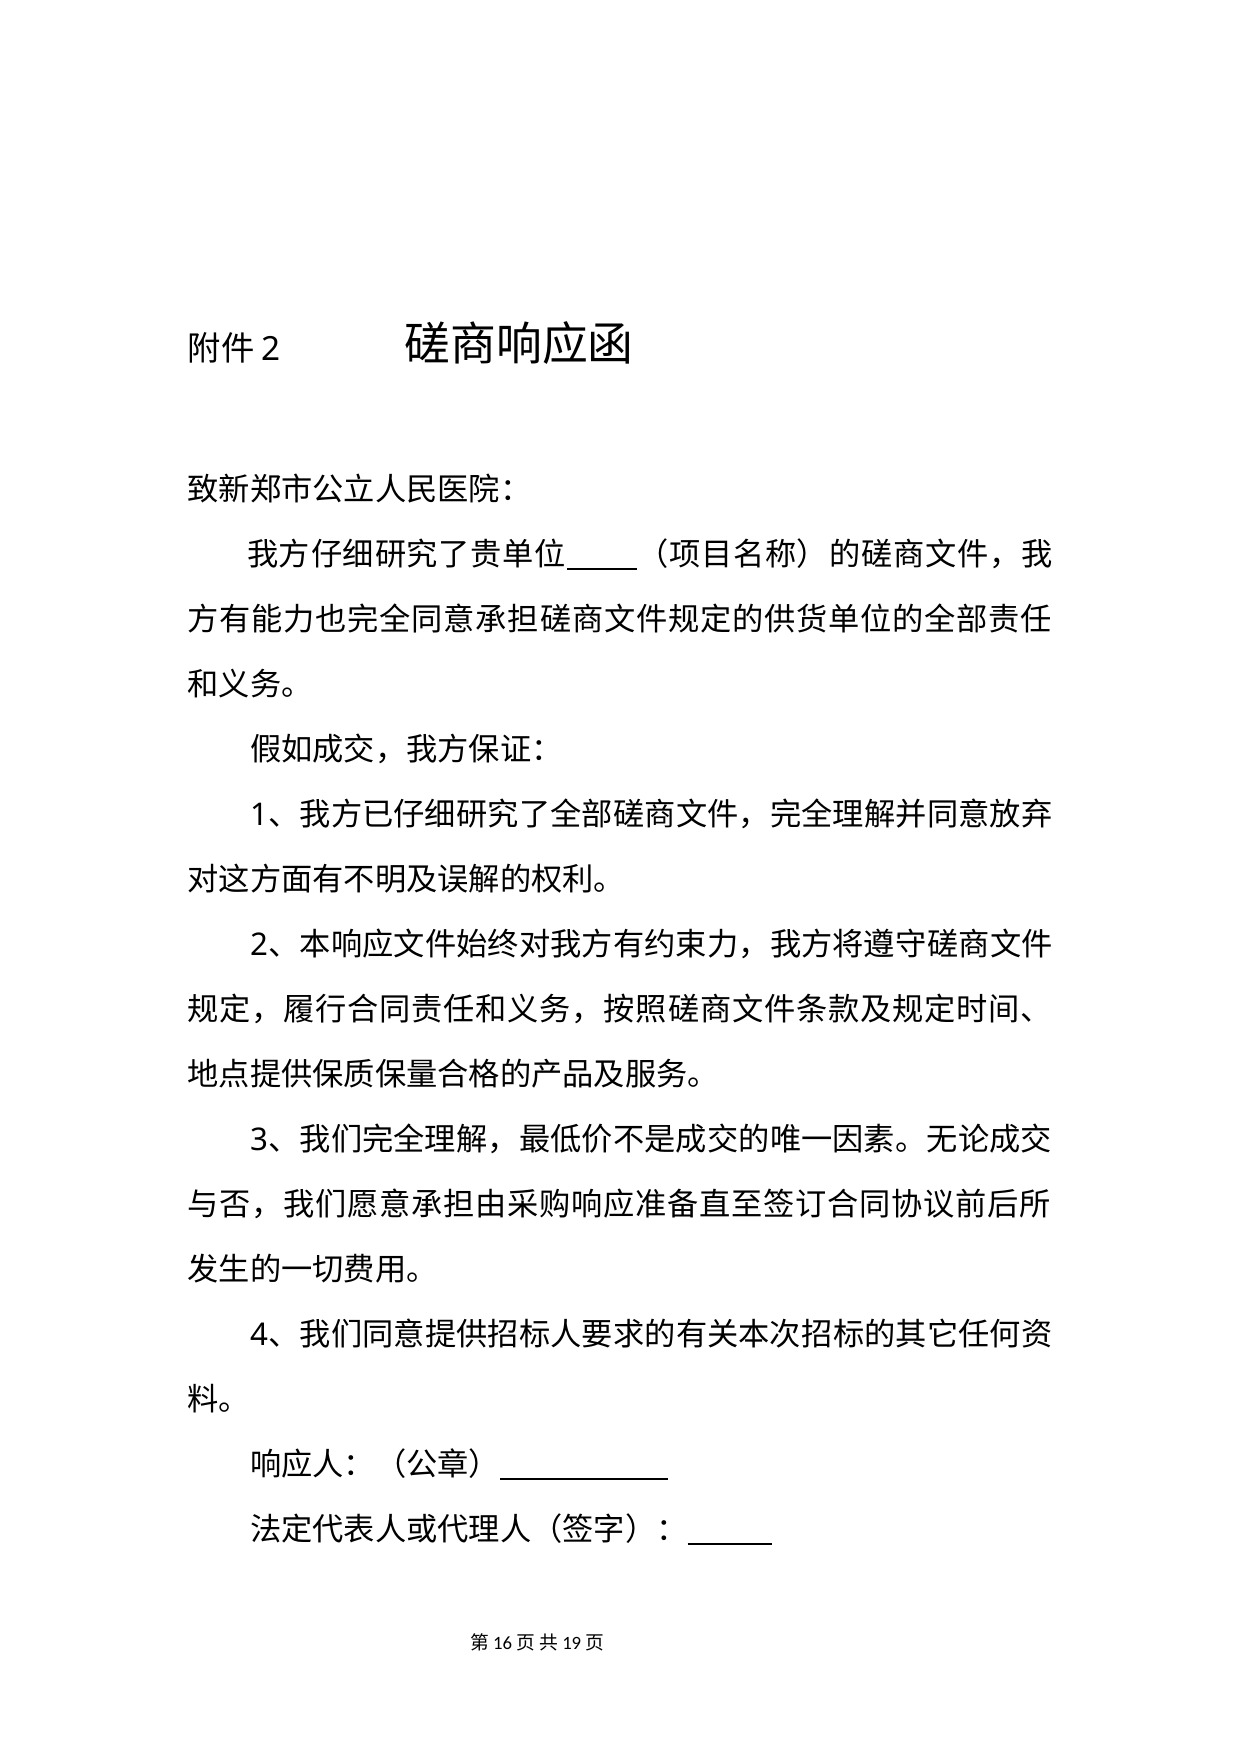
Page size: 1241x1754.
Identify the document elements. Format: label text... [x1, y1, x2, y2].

text 4、我们同意提供招标人要求的有关本次招标的其它任何资料。 [187, 1299, 1053, 1429]
text 我方仔细研究了贵单位 （项目名称）的磋商文件，我方有能力也完全同意承担磋商文件规定的供货单位的全部责任和义务。 [187, 519, 1053, 714]
text 法定代表人或代理人（签字）： [187, 1494, 1053, 1559]
text 3、我们完全理解，最低价不是成交的唯一因素。无论成交与否，我们愿意承担由采购响应准备直至签订合同协议前后所发生的一切费用。 [187, 1104, 1053, 1299]
text 2、本响应文件始终对我方有约束力，我方将遵守磋商文件规定，履行合同责任和义务，按照磋商文件条款及规定时间、地点提供保质保量合格的产品及服务。 [187, 909, 1053, 1104]
text 附件2 磋商响应函 [187, 292, 1053, 389]
text 致新郑市公立人民医院： [187, 454, 1053, 519]
text 假如成交，我方保证： [187, 714, 1053, 779]
text 1、我方已仔细研究了全部磋商文件，完全理解并同意放弃对这方面有不明及误解的权利。 [187, 779, 1053, 909]
text 响应人：（公章） [187, 1429, 1053, 1494]
